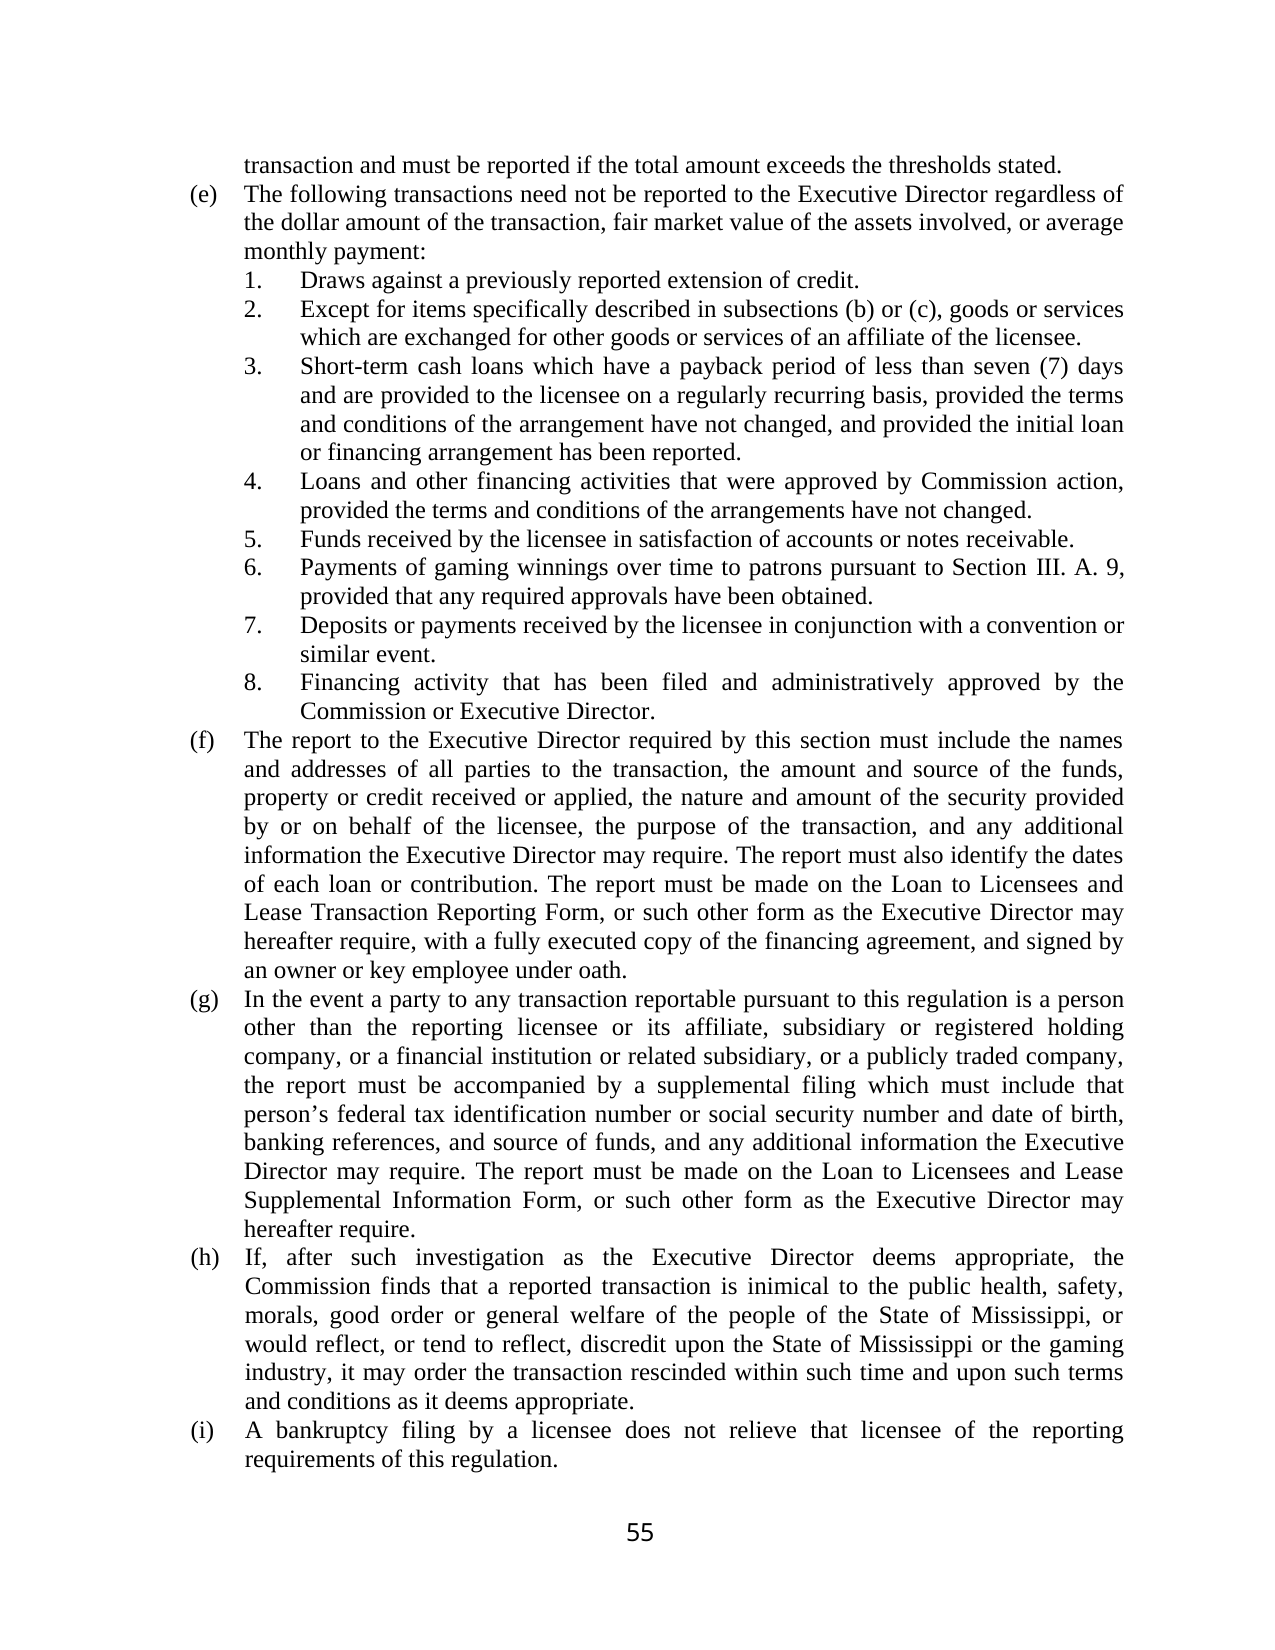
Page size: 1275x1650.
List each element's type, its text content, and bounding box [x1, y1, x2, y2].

list Funds received by the licensee in satisfaction of accounts or notes receivable. [244, 524, 1125, 552]
list Draws against a previously reported extension of credit. [244, 265, 1125, 294]
list The report to the Executive Director required by this section must include the names and addresses of all parties to the transaction, the amount and source of the funds, property or credit received or applied, the nature and amount of the security provided by or on behalf of the licensee, the purpose of the transaction, and any additional information the Executive Director may require. The report must also identify the dates of each loan or contribution. The report must be made on the Loan to Licensees and Lease Transaction Reporting Form, or such other form as the Executive Director may hereafter require, with a fully executed copy of the financing agreement, and signed by an owner or key employee under oath. [189, 725, 1125, 984]
list Financing activity that has been filed and administratively approved by the Commission or Executive Director. [244, 667, 1125, 725]
list Short-term cash loans which have a payback period of less than seven (7) days and are provided to the licensee on a regularly recurring basis, provided the terms and conditions of the arrangement have not changed, and provided the initial loan or financing arrangement has been reported. [244, 351, 1125, 466]
list Loans and other financing activities that were approved by Commission action, provided the terms and conditions of the arrangements have not changed. [244, 466, 1125, 524]
list The following transactions need not be reported to the Executive Director regardless of the dollar amount of the transaction, fair market value of the assets involved, or average monthly payment: [189, 179, 1125, 265]
list Deposits or payments received by the licensee in conjunction with a convention or similar event. [244, 610, 1125, 667]
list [189, 150, 1125, 179]
list A bankruptcy filing by a licensee does not relieve that licensee of the reporting requirements of this regulation. [190, 1415, 1125, 1472]
list In the event a party to any transaction reportable pursuant to this regulation is a person other than the reporting licensee or its affiliate, subsidiary or registered holding company, or a financial institution or related subsidiary, or a publicly traded company, the report must be accompanied by a supplemental filing which must include that person’s federal tax identification number or social security number and date of birth, banking references, and source of funds, and any additional information the Executive Director may require. The report must be made on the Loan to Licensees and Lease Supplemental Information Form, or such other form as the Executive Director may hereafter require. [189, 984, 1125, 1242]
list Except for items specifically described in subsections (b) or (c), goods or services which are exchanged for other goods or services of an affiliate of the licensee. [244, 294, 1125, 351]
list Payments of gaming winnings over time to patrons pursuant to Section III. A. 9, provided that any required approvals have been obtained. [244, 552, 1125, 610]
list If, after such investigation as the Executive Director deems appropriate, the Commission finds that a reported transaction is inimical to the public health, safety, morals, good order or general welfare of the people of the State of Mississippi, or would reflect, or tend to reflect, discredit upon the State of Mississippi or the gaming industry, it may order the transaction rescinded within such time and upon such terms and conditions as it deems appropriate. [190, 1242, 1125, 1415]
